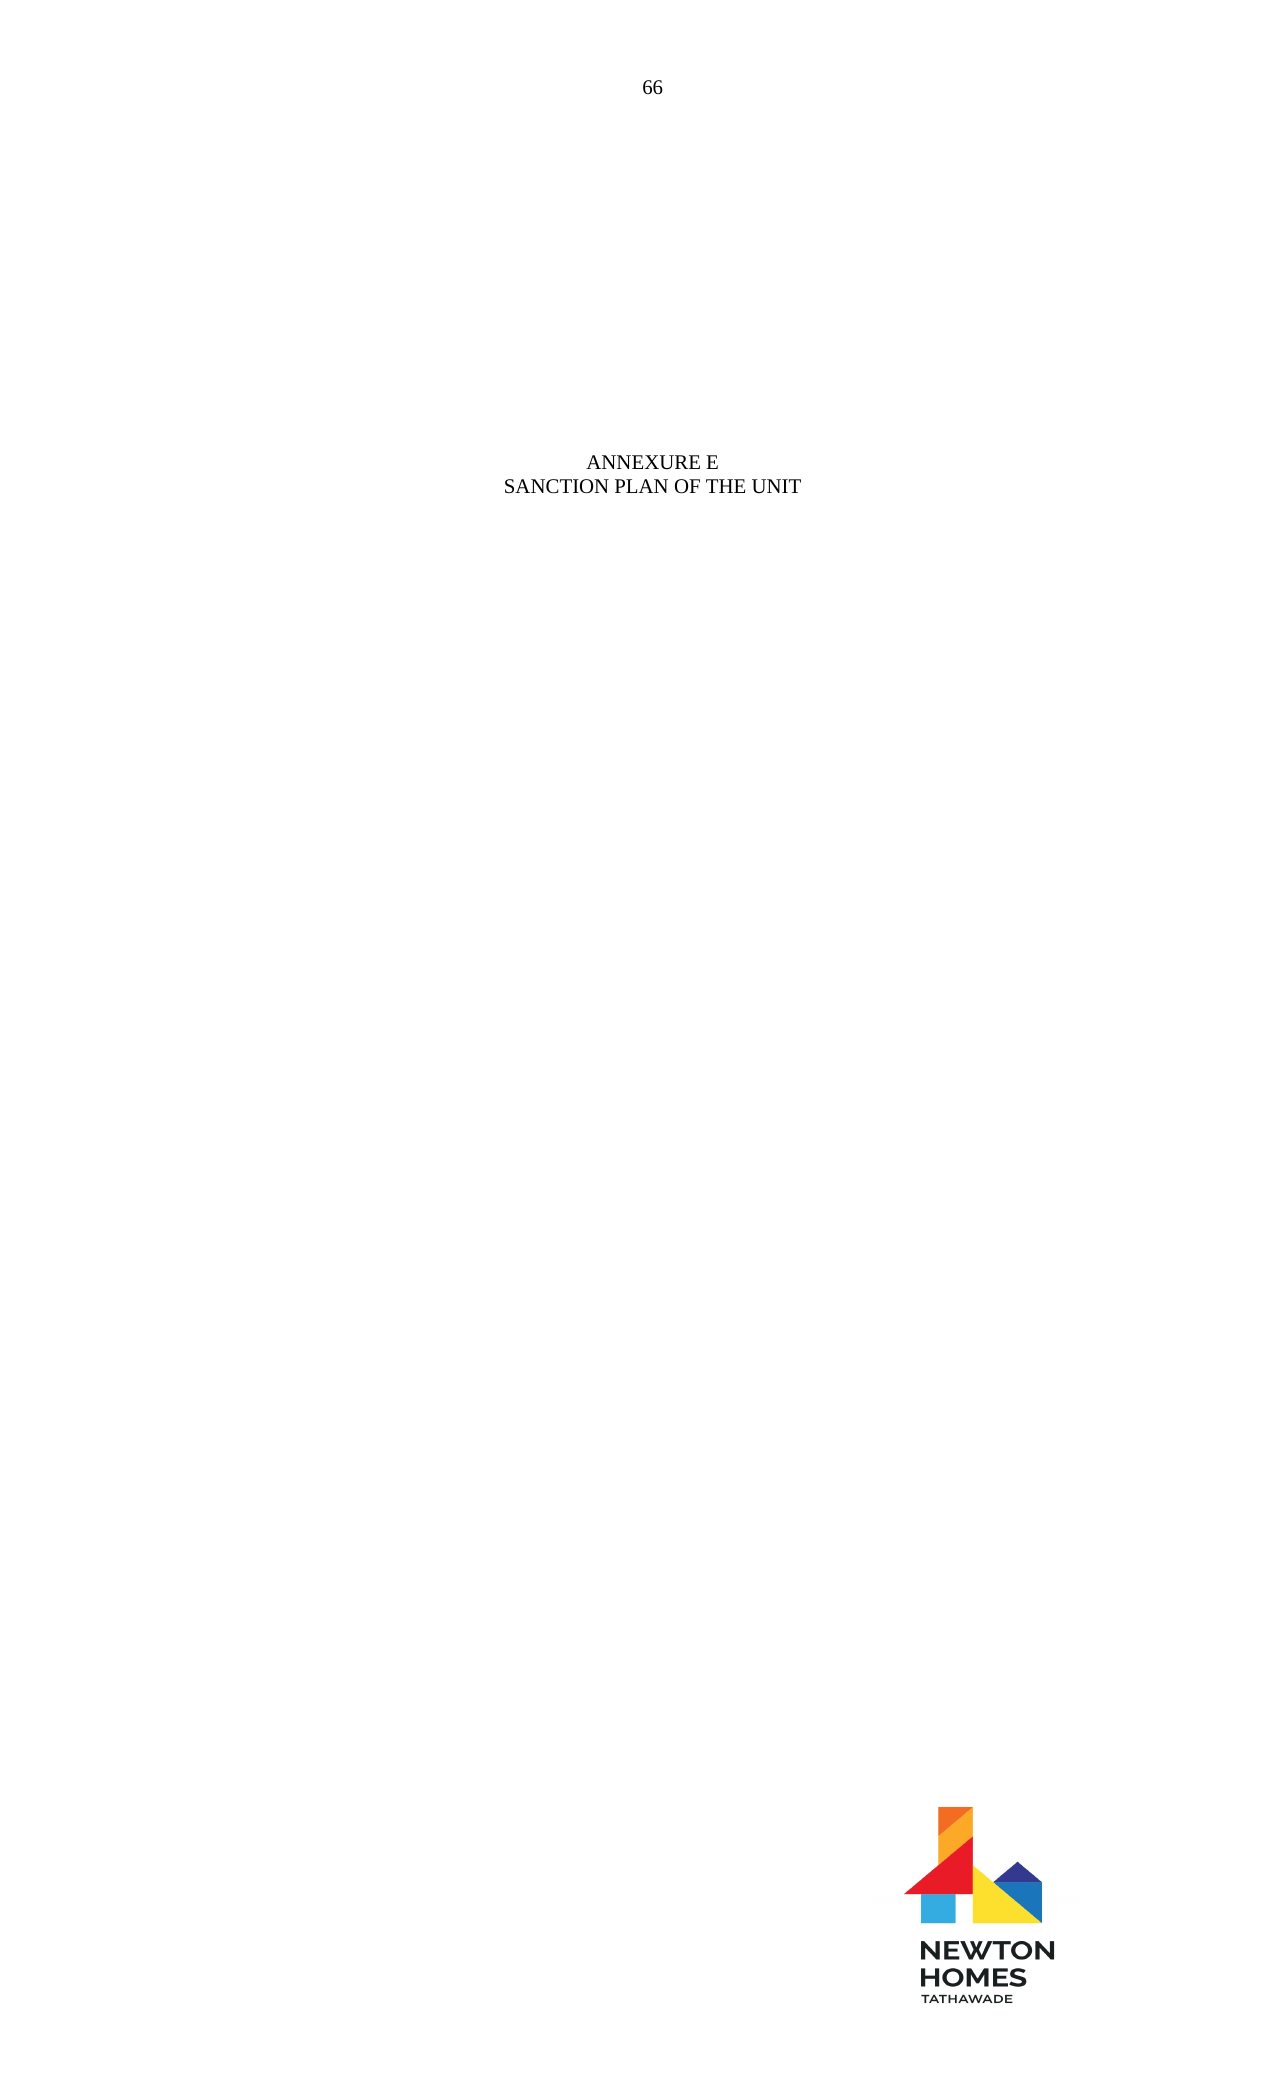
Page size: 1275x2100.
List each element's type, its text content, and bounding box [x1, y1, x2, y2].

text SANCTION PLAN OF THE UNIT [225, 474, 1080, 498]
picture [870, 1796, 1080, 2025]
text ANNEXURE E [225, 450, 1080, 474]
